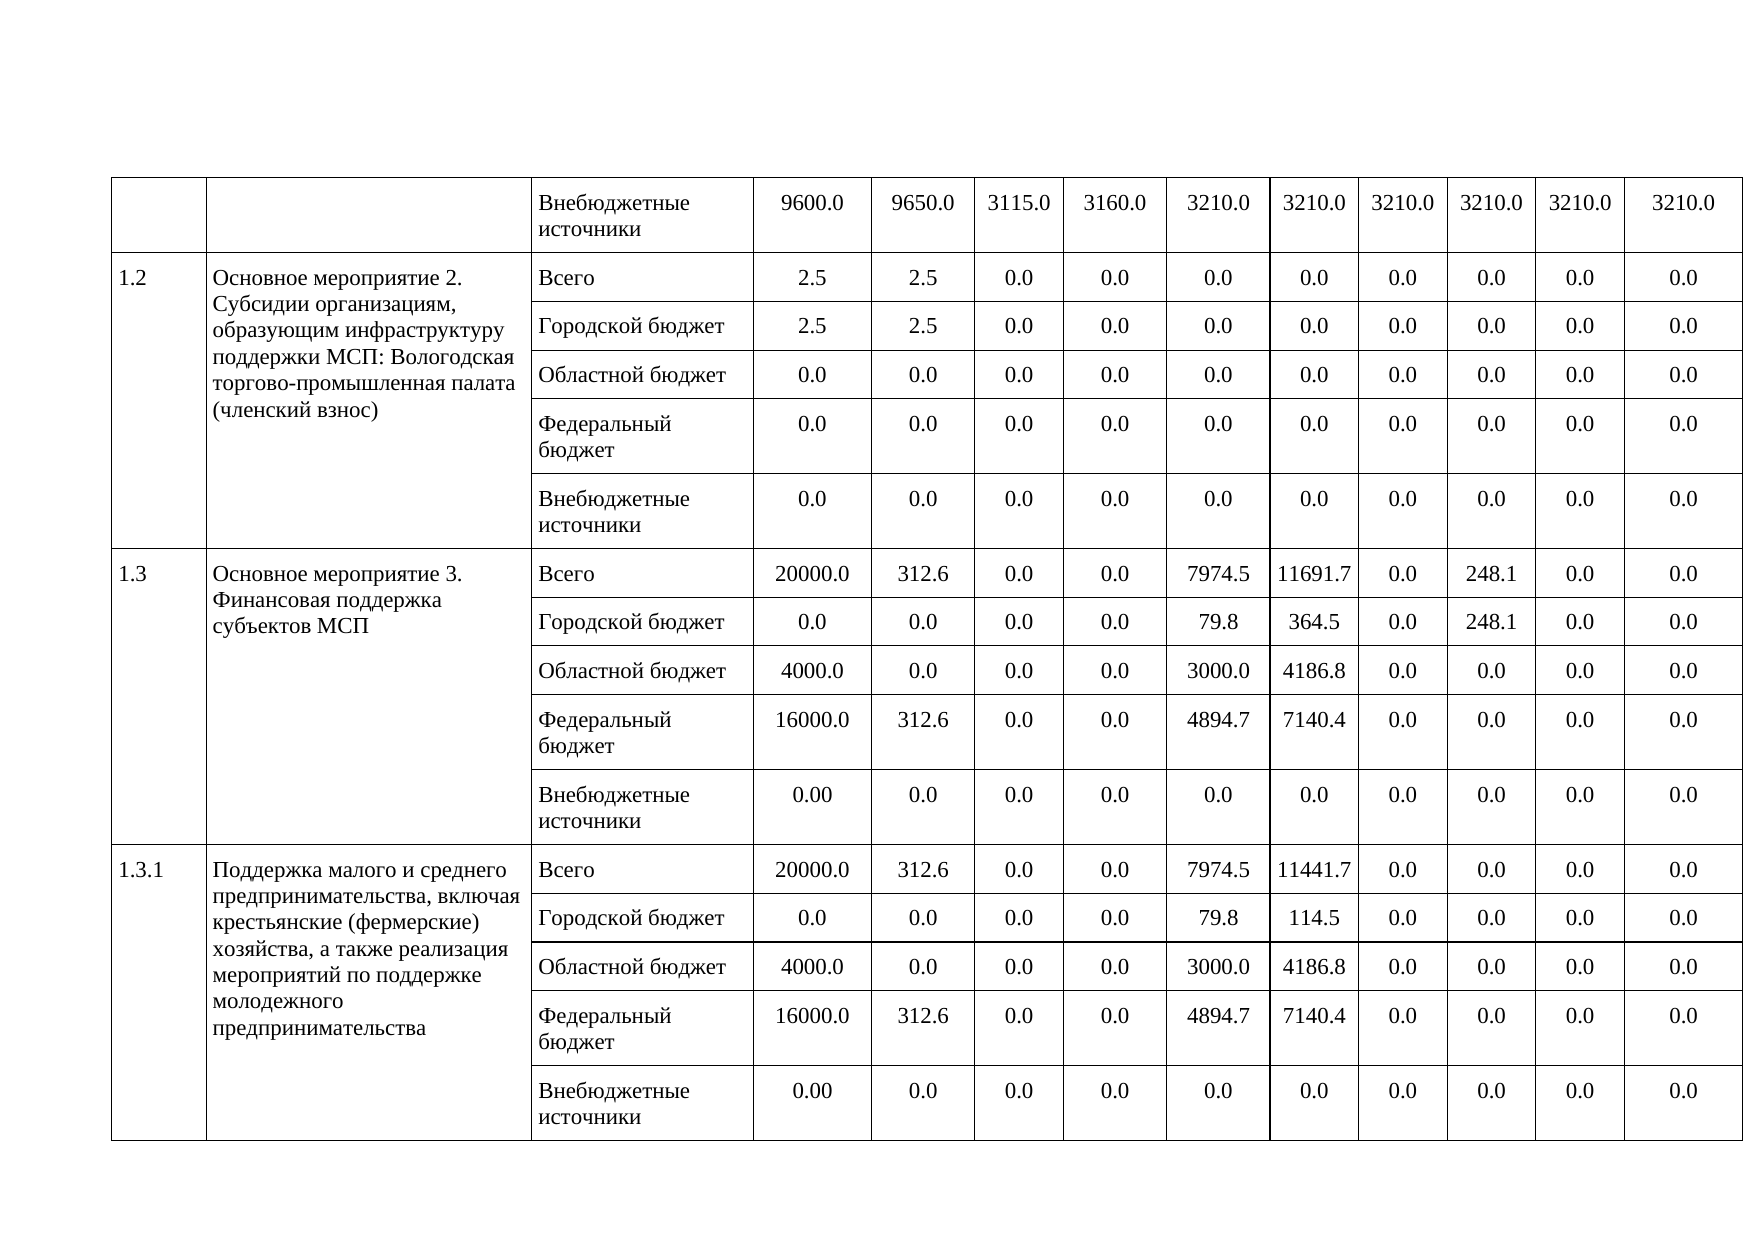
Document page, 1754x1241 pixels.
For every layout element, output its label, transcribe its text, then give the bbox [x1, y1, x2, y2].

table_cell 0.0 [1359, 894, 1447, 941]
table_cell 0.0 [1448, 991, 1535, 1065]
table_cell 0.0 [1359, 770, 1447, 844]
table_cell 248.1 [1448, 598, 1535, 645]
table_cell 79.8 [1167, 894, 1269, 941]
table_cell 0.0 [872, 1066, 974, 1140]
table_cell 0.0 [1064, 845, 1166, 893]
table_cell 3210.0 [1271, 178, 1358, 252]
table_cell 3210.0 [1359, 178, 1447, 252]
table_cell 0.0 [1448, 894, 1535, 941]
table_cell 312.6 [872, 695, 974, 769]
table_cell 0.0 [975, 399, 1063, 473]
table_cell 0.0 [1625, 991, 1742, 1065]
table_cell 0.0 [872, 351, 974, 398]
table_cell 0.0 [1448, 253, 1535, 301]
table_cell 0.0 [754, 399, 871, 473]
table_cell 0.0 [975, 695, 1063, 769]
table_cell 0.0 [1536, 351, 1624, 398]
table_cell 0.0 [754, 894, 871, 941]
table_cell 4000.0 [754, 646, 871, 694]
table_cell 79.8 [1167, 598, 1269, 645]
table_cell 0.0 [754, 351, 871, 398]
table_cell 0.0 [1167, 302, 1269, 349]
table_cell 0.0 [1625, 302, 1742, 349]
table_cell 0.0 [872, 943, 974, 990]
table_cell Областной бюджет [532, 646, 753, 694]
table_cell 0.0 [1536, 253, 1624, 301]
table_cell 4186.8 [1271, 943, 1358, 990]
table_cell Городской бюджет [532, 894, 753, 941]
table_cell 4894.7 [1167, 695, 1269, 769]
table_cell 3115.0 [975, 178, 1063, 252]
table_cell 0.0 [1625, 646, 1742, 694]
table_cell 0.0 [975, 302, 1063, 349]
table_cell 0.0 [1064, 598, 1166, 645]
table_cell 0.0 [1064, 991, 1166, 1065]
table_cell Федеральный бюджет [532, 399, 753, 473]
table_cell 0.0 [1359, 1066, 1447, 1140]
table_cell Федеральный бюджет [532, 695, 753, 769]
table_cell 0.0 [1536, 474, 1624, 548]
table_cell 0.0 [1625, 894, 1742, 941]
table_cell 0.0 [754, 598, 871, 645]
table_cell 0.0 [872, 770, 974, 844]
table_cell 0.0 [1625, 474, 1742, 548]
table_cell 0.0 [1359, 399, 1447, 473]
table_cell 0.0 [1359, 474, 1447, 548]
table_cell 0.0 [872, 598, 974, 645]
table_cell 0.0 [1359, 695, 1447, 769]
table_cell 0.0 [1536, 845, 1624, 893]
table_cell Областной бюджет [532, 351, 753, 398]
table_cell 3000.0 [1167, 646, 1269, 694]
table_cell 20000.0 [754, 845, 871, 893]
table_cell 0.0 [975, 845, 1063, 893]
table_cell 0.0 [1536, 770, 1624, 844]
table_cell 0.0 [975, 943, 1063, 990]
table_cell 3160.0 [1064, 178, 1166, 252]
table_cell 0.0 [1536, 549, 1624, 597]
table_cell Внебюджетные источники [532, 770, 753, 844]
table_cell 0.0 [1064, 1066, 1166, 1140]
table_cell Федеральный бюджет [532, 991, 753, 1065]
table_cell 312.6 [872, 845, 974, 893]
table_cell 0.0 [975, 646, 1063, 694]
table_cell 0.0 [1359, 351, 1447, 398]
table_cell 0.0 [975, 598, 1063, 645]
table_cell 7974.5 [1167, 845, 1269, 893]
table_cell Внебюджетные источники [532, 178, 753, 252]
table_cell 9650.0 [872, 178, 974, 252]
table_cell 0.0 [1064, 399, 1166, 473]
table_cell 0.0 [1536, 943, 1624, 990]
table_cell 0.0 [1167, 770, 1269, 844]
table_cell 248.1 [1448, 549, 1535, 597]
table_cell 0.0 [1448, 399, 1535, 473]
table_cell 0.0 [1536, 399, 1624, 473]
table_cell 0.0 [975, 1066, 1063, 1140]
table_cell 9600.0 [754, 178, 871, 252]
table_cell 0.00 [754, 770, 871, 844]
table_cell 0.0 [1167, 351, 1269, 398]
table_cell 0.0 [872, 646, 974, 694]
table_cell 0.0 [1359, 943, 1447, 990]
table_cell 0.0 [1448, 302, 1535, 349]
table_cell 0.0 [1448, 646, 1535, 694]
table_cell 0.0 [872, 894, 974, 941]
table_cell 0.0 [1359, 253, 1447, 301]
table_cell Городской бюджет [532, 598, 753, 645]
table_cell 0.0 [1271, 253, 1358, 301]
table_cell 0.0 [1448, 770, 1535, 844]
table_cell 364.5 [1271, 598, 1358, 645]
table_cell 0.0 [1536, 695, 1624, 769]
table_cell 0.0 [1359, 646, 1447, 694]
table_cell 0.0 [1271, 351, 1358, 398]
table_cell 0.0 [975, 770, 1063, 844]
table_cell 0.0 [1359, 598, 1447, 645]
table_cell 0.0 [1625, 549, 1742, 597]
table_cell 0.0 [872, 399, 974, 473]
table_cell 0.0 [1064, 351, 1166, 398]
table_cell 0.0 [1448, 351, 1535, 398]
table_cell 7974.5 [1167, 549, 1269, 597]
table_cell 2.5 [754, 302, 871, 349]
table_cell 0.0 [1448, 845, 1535, 893]
table_cell 2.5 [872, 302, 974, 349]
table_cell 0.0 [975, 351, 1063, 398]
table_cell 0.0 [1536, 646, 1624, 694]
table_cell 0.0 [1448, 1066, 1535, 1140]
table_cell 0.0 [1625, 351, 1742, 398]
table_cell 0.0 [1271, 399, 1358, 473]
table_cell 0.0 [975, 549, 1063, 597]
table_cell 7140.4 [1271, 991, 1358, 1065]
table_cell Городской бюджет [532, 302, 753, 349]
table_cell 312.6 [872, 549, 974, 597]
table_cell 0.0 [1536, 991, 1624, 1065]
table_cell 0.0 [1448, 474, 1535, 548]
table_cell 0.0 [1064, 646, 1166, 694]
table_cell Основное мероприятие 3. Финансовая поддержка субъектов МСП [207, 549, 531, 844]
table_cell 0.0 [975, 253, 1063, 301]
table_cell 0.0 [1064, 253, 1166, 301]
table_cell 1.2 [112, 253, 206, 548]
table_cell Внебюджетные источники [532, 1066, 753, 1140]
table_cell 2.5 [754, 253, 871, 301]
table_cell 0.0 [1064, 302, 1166, 349]
table_cell 0.0 [1271, 1066, 1358, 1140]
table_cell Областной бюджет [532, 943, 753, 990]
table_cell 3210.0 [1625, 178, 1742, 252]
table_cell 20000.0 [754, 549, 871, 597]
table_cell 0.0 [1359, 302, 1447, 349]
table_cell 11691.7 [1271, 549, 1358, 597]
table_cell 1.3 [112, 549, 206, 844]
table_cell 0.0 [1625, 770, 1742, 844]
table_cell 0.0 [1625, 399, 1742, 473]
table_cell 11441.7 [1271, 845, 1358, 893]
table_cell 3000.0 [1167, 943, 1269, 990]
table_cell 3210.0 [1536, 178, 1624, 252]
table_cell 0.0 [1064, 770, 1166, 844]
table_cell 7140.4 [1271, 695, 1358, 769]
table_cell 0.0 [1448, 943, 1535, 990]
table_cell 0.0 [1536, 598, 1624, 645]
table_cell 0.0 [1167, 253, 1269, 301]
table_cell Основное мероприятие 2. Субсидии организациям, образующим инфраструктуру поддержки МСП: Вологодская торгово-промышленная палата (членский взнос) [207, 253, 531, 548]
table_cell 0.0 [1625, 943, 1742, 990]
table_cell 0.0 [1064, 894, 1166, 941]
table_cell 1.3.1 [112, 845, 206, 1140]
table_cell 0.0 [1625, 1066, 1742, 1140]
table_cell 0.0 [1625, 253, 1742, 301]
table_cell 0.0 [1625, 845, 1742, 893]
table_cell 0.0 [1625, 598, 1742, 645]
table_cell 0.0 [975, 474, 1063, 548]
table_cell 16000.0 [754, 991, 871, 1065]
table_cell Всего [532, 253, 753, 301]
table_cell 0.0 [1359, 991, 1447, 1065]
table_cell 0.0 [1359, 845, 1447, 893]
table_cell 3210.0 [1167, 178, 1269, 252]
table_cell 3210.0 [1448, 178, 1535, 252]
table_cell Поддержка малого и среднего предпринимательства, включая крестьянские (фермерские) хозяйства, а также реализация мероприятий по поддержке молодежного предпринимательства [207, 845, 531, 1140]
table_cell 0.00 [754, 1066, 871, 1140]
table_cell 0.0 [754, 474, 871, 548]
table_cell 0.0 [1064, 474, 1166, 548]
table_cell Всего [532, 845, 753, 893]
table_cell 4186.8 [1271, 646, 1358, 694]
table_cell 312.6 [872, 991, 974, 1065]
table_cell Всего [532, 549, 753, 597]
table_cell 2.5 [872, 253, 974, 301]
table_cell 0.0 [1271, 770, 1358, 844]
table_cell 0.0 [1536, 302, 1624, 349]
table_cell 4000.0 [754, 943, 871, 990]
table_cell 0.0 [1064, 549, 1166, 597]
table_cell 0.0 [1167, 1066, 1269, 1140]
table_cell 0.0 [975, 894, 1063, 941]
table_cell 0.0 [1536, 894, 1624, 941]
table_cell 0.0 [872, 474, 974, 548]
table_cell 0.0 [1167, 399, 1269, 473]
table_cell 0.0 [1271, 302, 1358, 349]
table_cell 0.0 [1359, 549, 1447, 597]
table_cell 0.0 [1167, 474, 1269, 548]
table_cell 114.5 [1271, 894, 1358, 941]
table_cell 0.0 [1064, 943, 1166, 990]
table_cell 4894.7 [1167, 991, 1269, 1065]
table_cell 0.0 [1271, 474, 1358, 548]
table_cell 0.0 [1536, 1066, 1624, 1140]
table_cell 0.0 [1448, 695, 1535, 769]
table_cell 0.0 [1625, 695, 1742, 769]
table_cell 0.0 [1064, 695, 1166, 769]
table_cell Внебюджетные источники [532, 474, 753, 548]
table_cell 16000.0 [754, 695, 871, 769]
table_cell 0.0 [975, 991, 1063, 1065]
